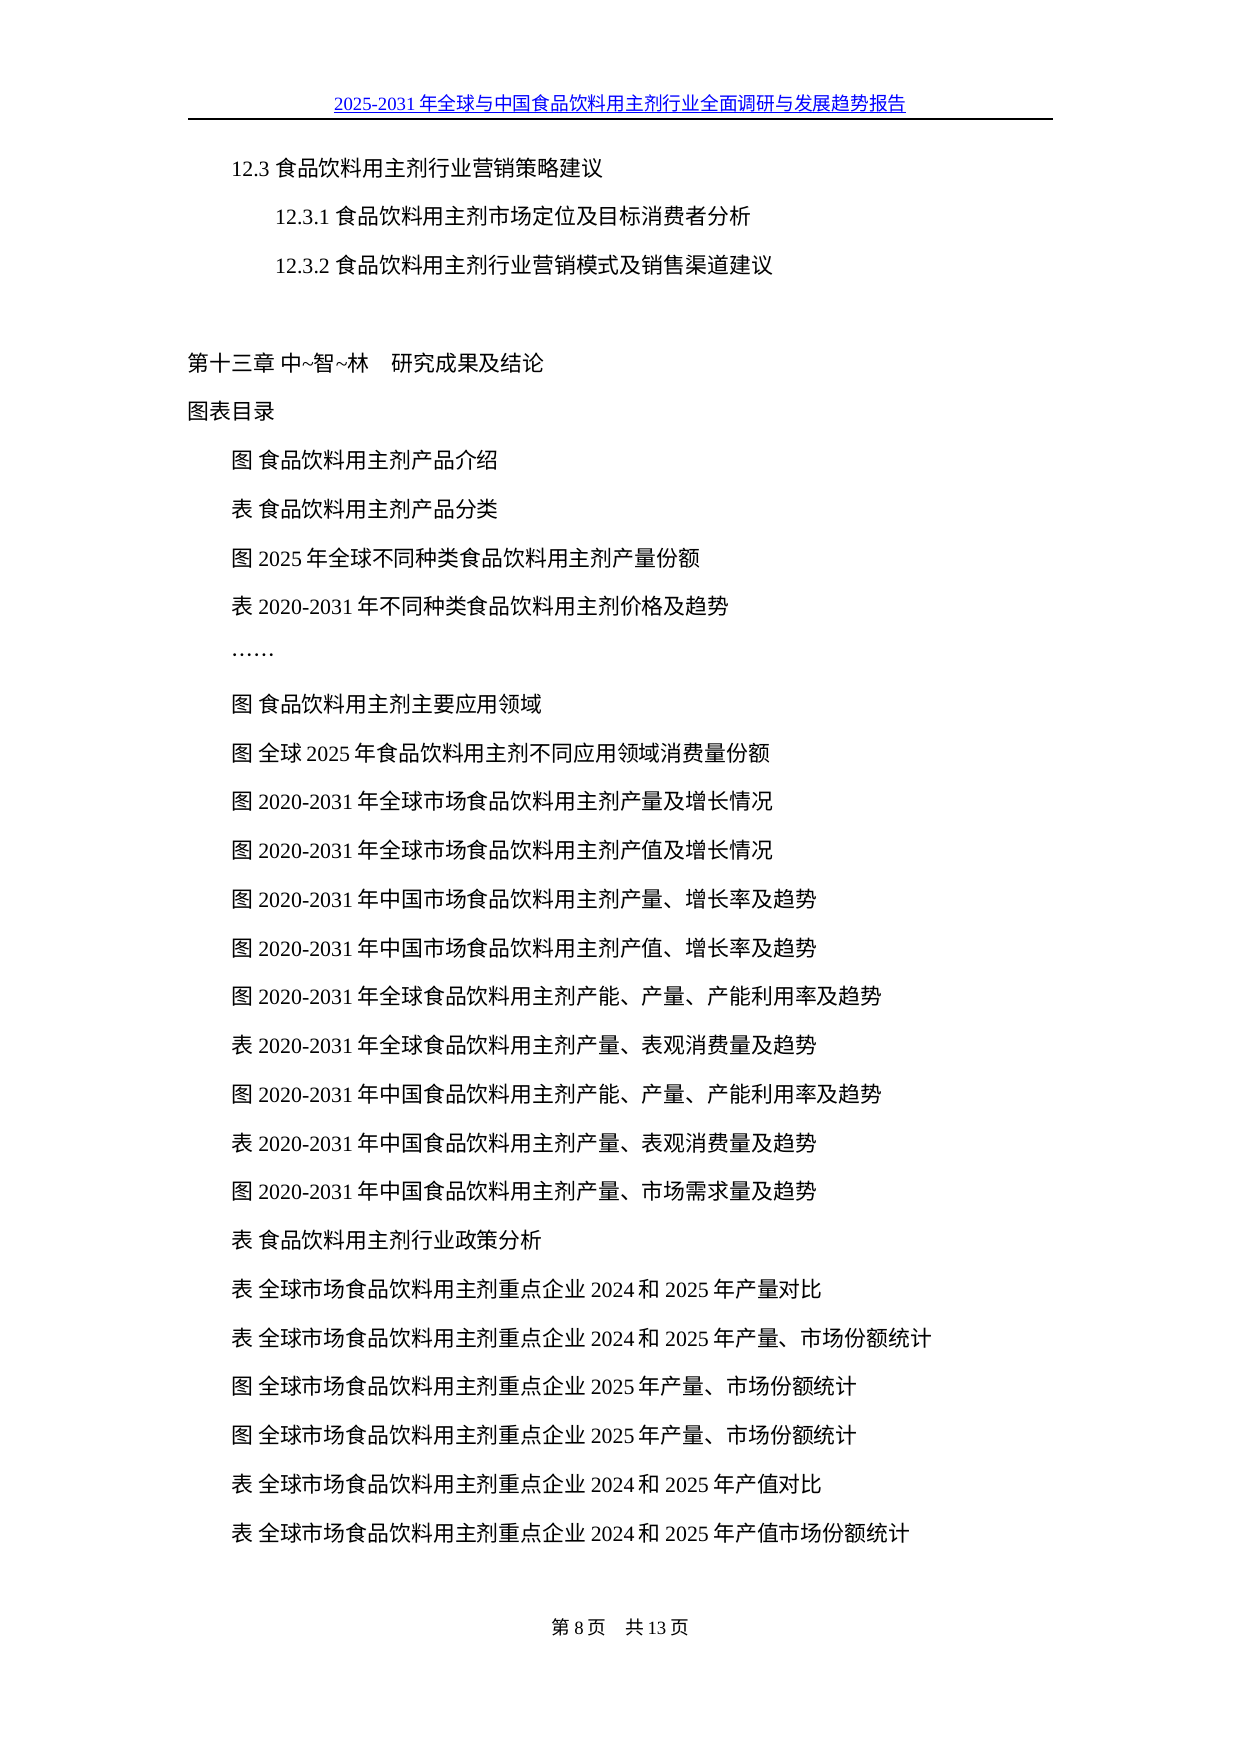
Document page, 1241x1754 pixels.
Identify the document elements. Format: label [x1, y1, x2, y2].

text [187, 150, 1053, 1548]
